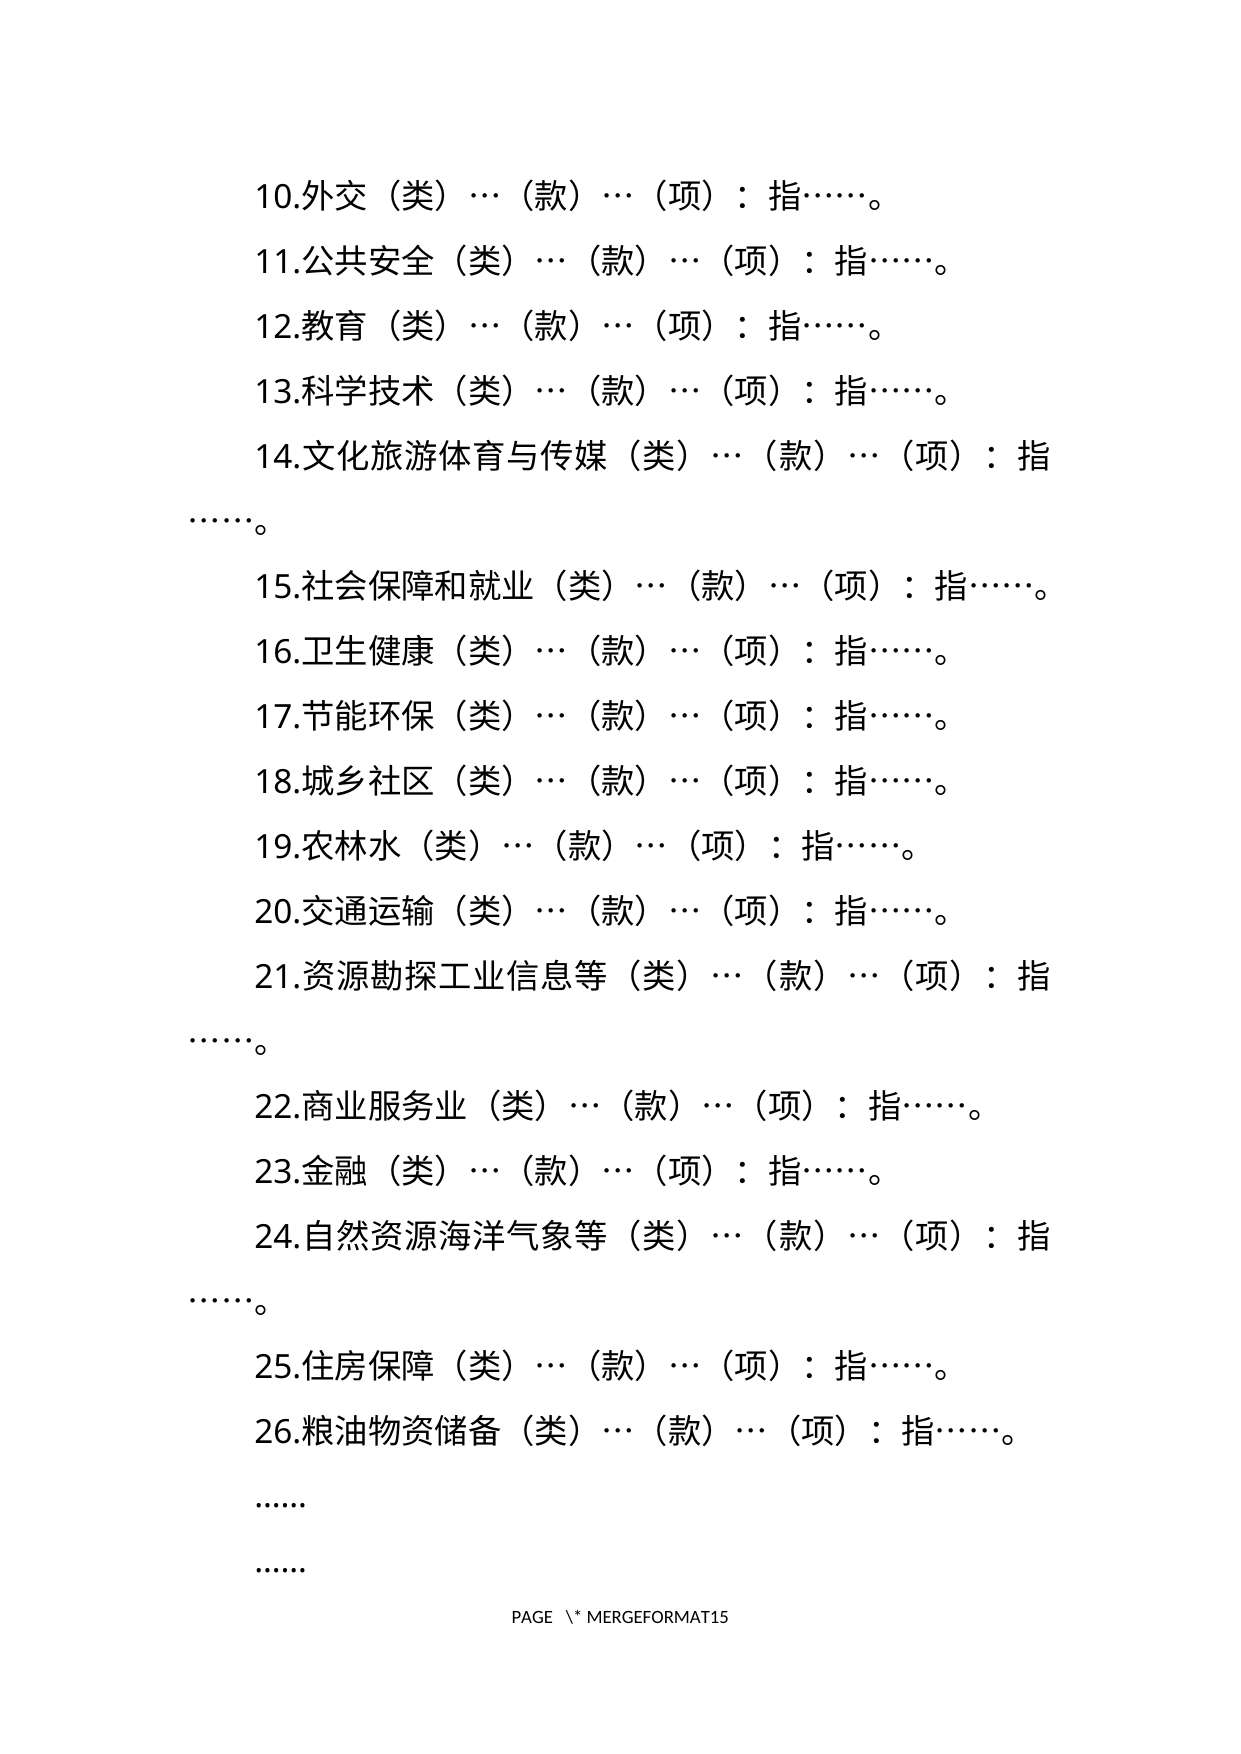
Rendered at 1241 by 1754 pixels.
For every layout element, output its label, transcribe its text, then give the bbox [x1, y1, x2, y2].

text 23.金融（类）…（款）…（项）：指……。 [187, 1137, 1053, 1202]
text 19.农林水（类）…（款）…（项）：指……。 [187, 812, 1053, 877]
text 21.资源勘探工业信息等（类）…（款）…（项）：指……。 [187, 942, 1053, 1072]
text 20.交通运输（类）…（款）…（项）：指……。 [187, 877, 1053, 942]
text 10.外交（类）…（款）…（项）：指……。 [187, 162, 1053, 227]
text 17.节能环保（类）…（款）…（项）：指……。 [187, 682, 1053, 747]
text …… [187, 1462, 1053, 1527]
text 11.公共安全（类）…（款）…（项）：指……。 [187, 227, 1053, 292]
text 22.商业服务业（类）…（款）…（项）：指……。 [187, 1072, 1053, 1137]
text 14.文化旅游体育与传媒（类）…（款）…（项）：指……。 [187, 422, 1053, 552]
text …… [187, 1527, 1053, 1592]
text 12.教育（类）…（款）…（项）：指……。 [187, 292, 1053, 357]
text 25.住房保障（类）…（款）…（项）：指……。 [187, 1332, 1053, 1397]
text 16.卫生健康（类）…（款）…（项）：指……。 [187, 617, 1053, 682]
text 24.自然资源海洋气象等（类）…（款）…（项）：指……。 [187, 1202, 1053, 1332]
text 26.粮油物资储备（类）…（款）…（项）：指……。 [187, 1397, 1053, 1462]
text 15.社会保障和就业（类）…（款）…（项）：指……。 [187, 552, 1053, 617]
text 13.科学技术（类）…（款）…（项）：指……。 [187, 357, 1053, 422]
text 18.城乡社区（类）…（款）…（项）：指……。 [187, 747, 1053, 812]
